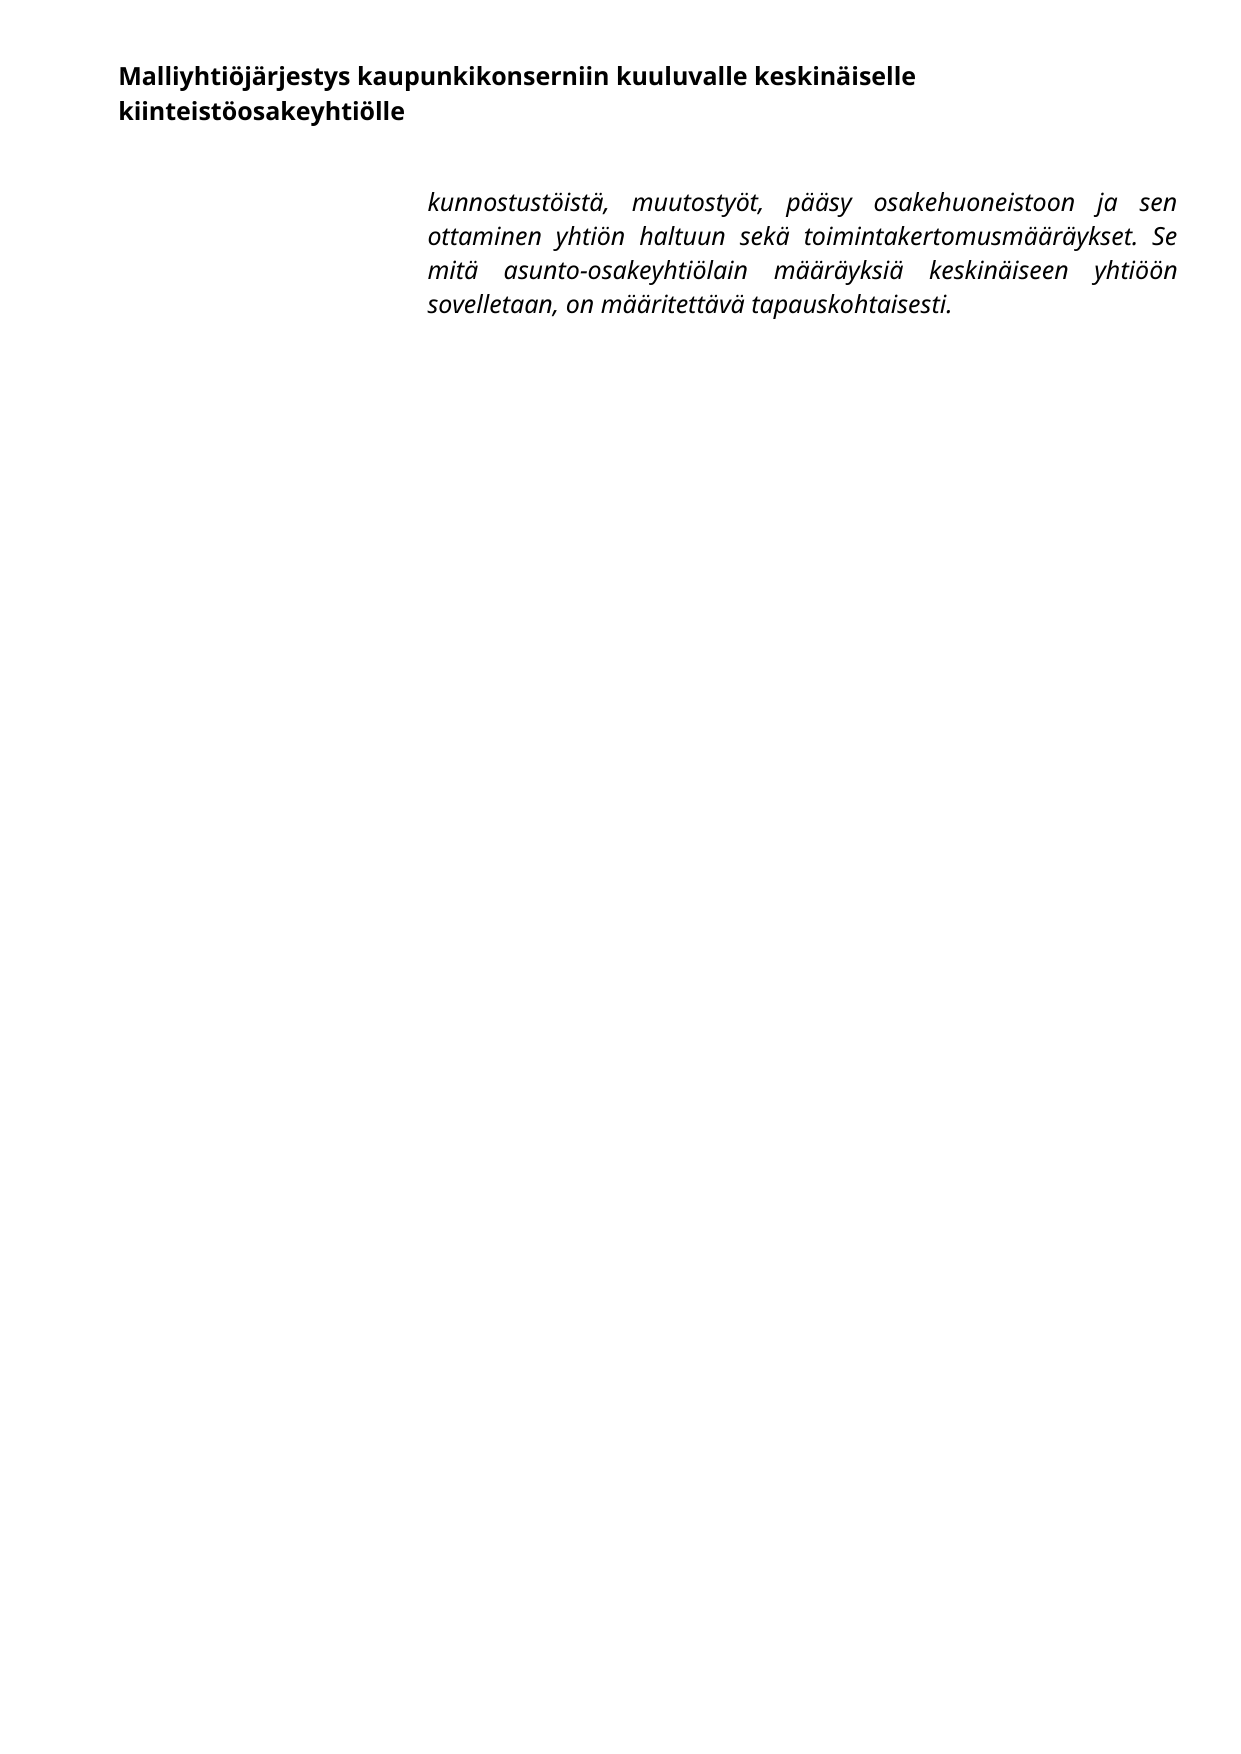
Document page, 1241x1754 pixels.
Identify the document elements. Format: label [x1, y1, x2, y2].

list [390, 184, 1181, 321]
